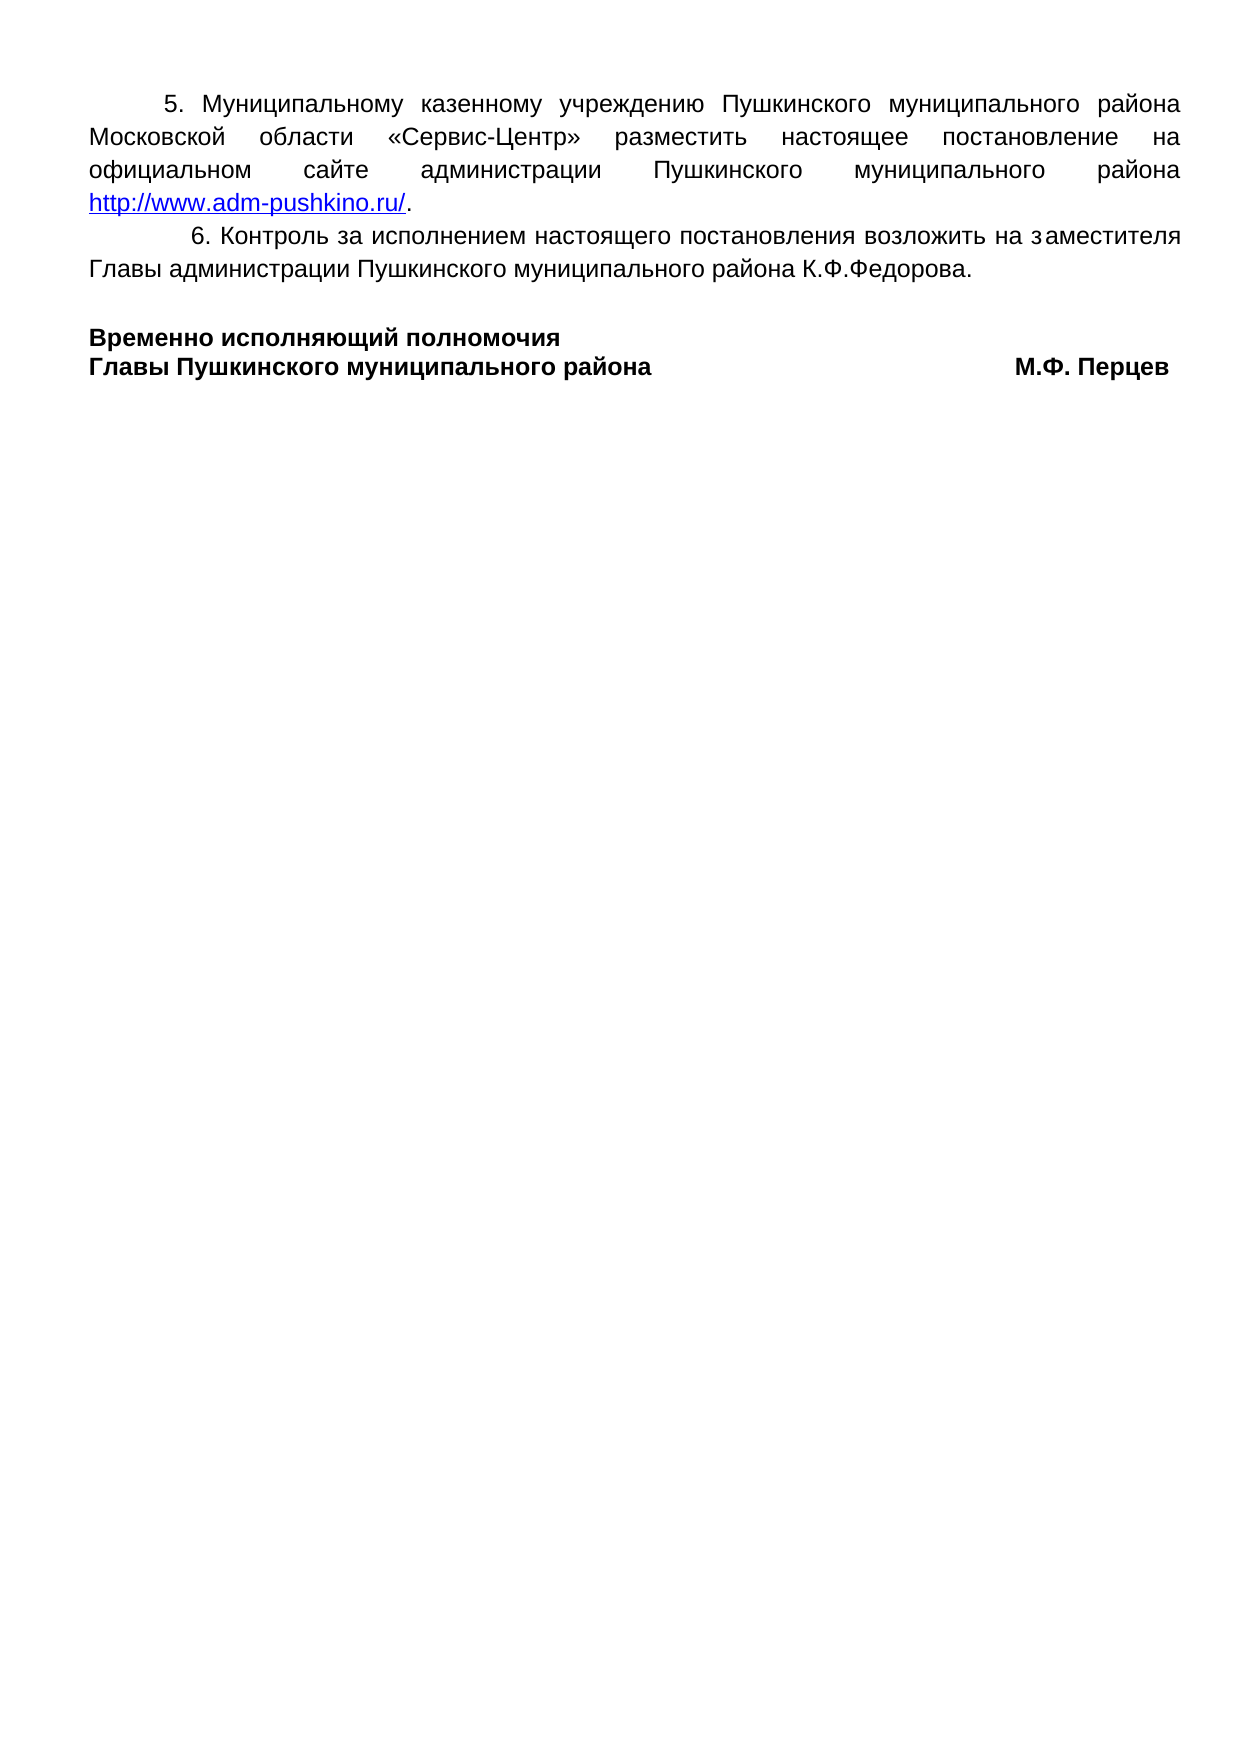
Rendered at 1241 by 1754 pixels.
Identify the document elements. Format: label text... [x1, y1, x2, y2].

text 5. Муниципальному казенному учреждению Пушкинского муниципального района Московской области «Сервис-Центр» разместить настоящее постановление на официальном сайте администрации Пушкинского муниципального района http://www.adm-pushkino.ru/. [89, 89, 1181, 216]
text Временно исполняющий полномочия [89, 323, 1181, 352]
text Главы Пушкинского муниципального района М.Ф. Перцев [89, 352, 1181, 381]
text 6. Контроль за исполнением настоящего постановления возложить на заместителя Главы администрации Пушкинского муниципального района К.Ф.Федорова. [89, 221, 1181, 282]
